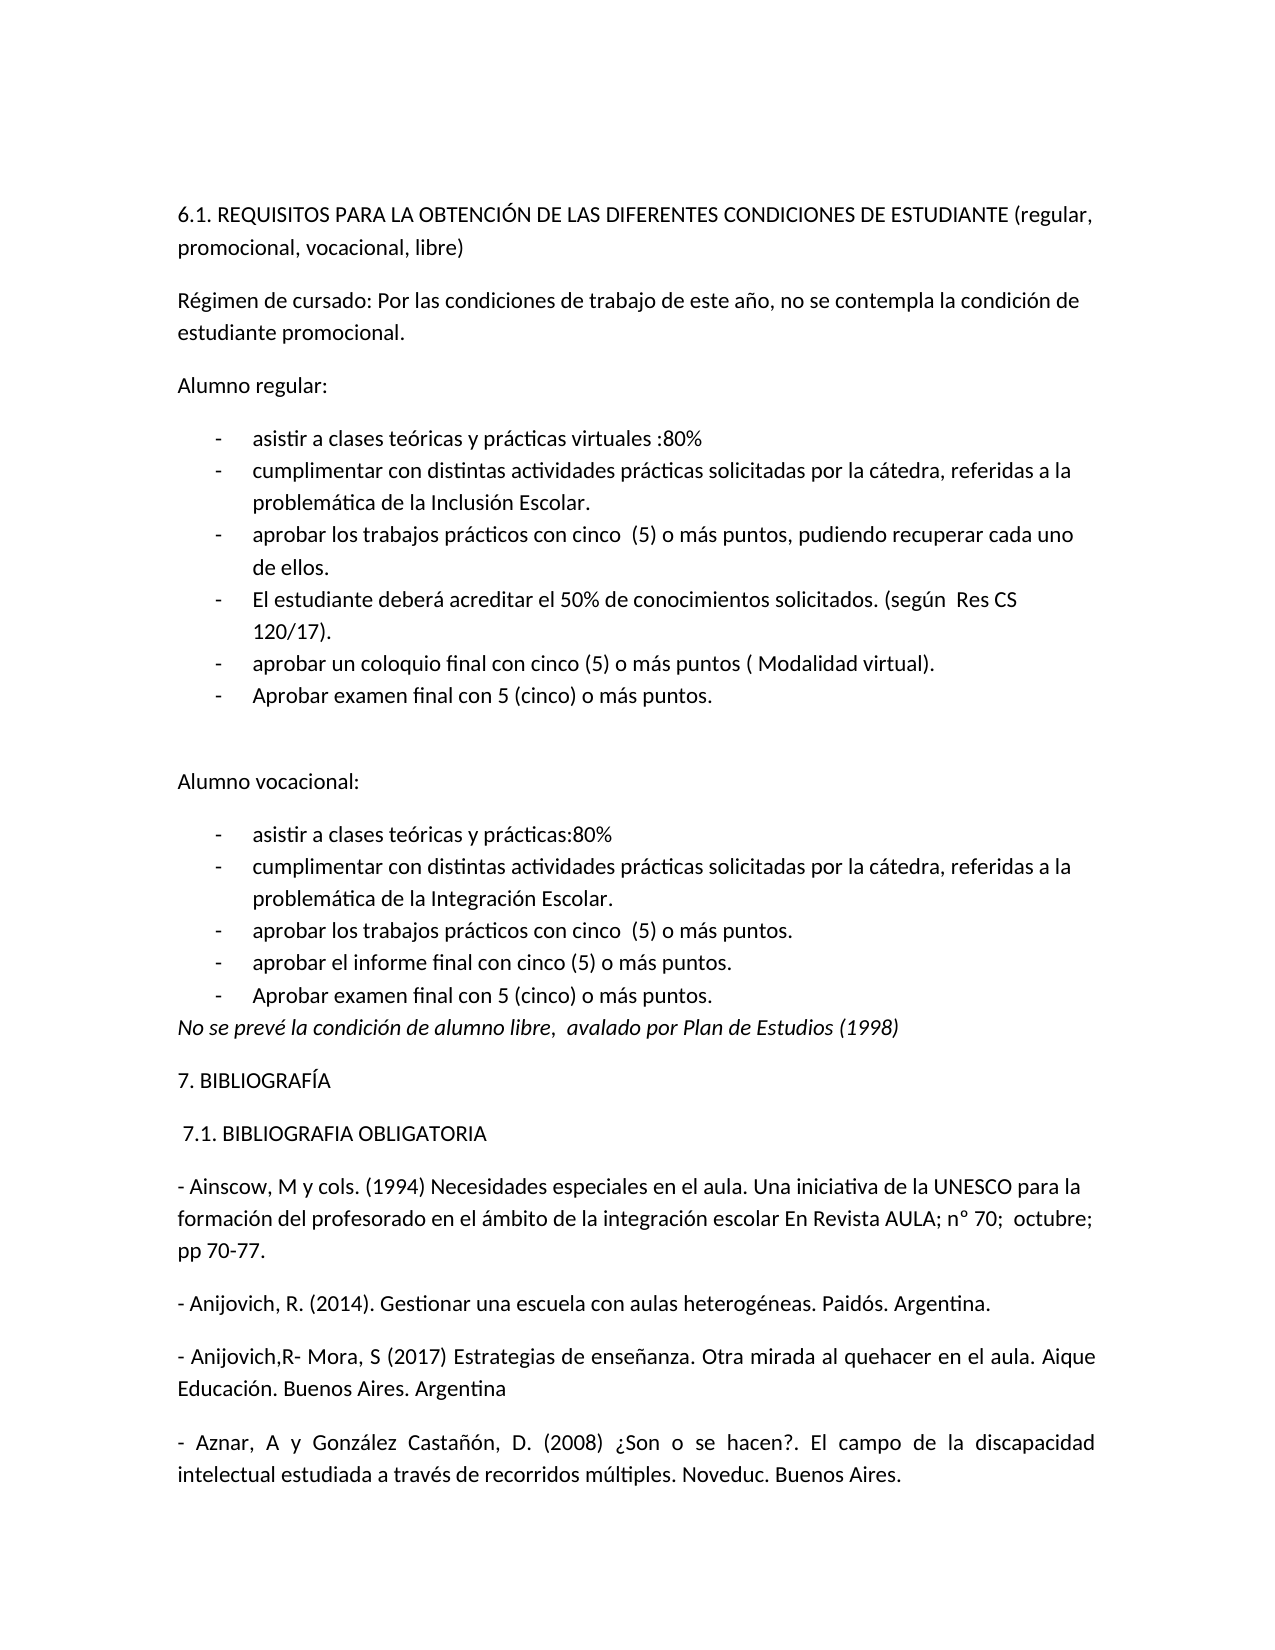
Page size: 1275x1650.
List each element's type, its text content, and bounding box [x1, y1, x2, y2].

text 6.1. REQUISITOS PARA LA OBTENCIÓN DE LAS DIFERENTES CONDICIONES DE ESTUDIANTE (regular, promocional, vocacional, libre) [177, 201, 1098, 261]
text 7.1. BIBLIOGRAFIA OBLIGATORIA [177, 1119, 1098, 1147]
text Alumno regular: [177, 371, 1098, 399]
text 7. BIBLIOGRAFÍA [177, 1066, 1098, 1094]
list El estudiante deberá acreditar el 50% de conocimientos solicitados. (según Res CS 120/17). [215, 585, 1098, 645]
list aprobar los trabajos prácticos con cinco (5) o más puntos. [215, 916, 1098, 944]
list aprobar el informe final con cinco (5) o más puntos. [215, 948, 1098, 977]
list cumplimentar con distintas actividades prácticas solicitadas por la cátedra, referidas a la problemática de la Integración Escolar. [215, 852, 1098, 912]
text Régimen de cursado: Por las condiciones de trabajo de este año, no se contempla la condición de estudiante promocional. [177, 286, 1098, 346]
list aprobar los trabajos prácticos con cinco (5) o más puntos, pudiendo recuperar cada uno de ellos. [215, 521, 1098, 581]
text - Anijovich, R. (2014). Gestionar una escuela con aulas heterogéneas. Paidós. Argentina. [177, 1289, 1098, 1317]
list Aprobar examen final con 5 (cinco) o más puntos. [215, 682, 1098, 709]
list aprobar un coloquio final con cinco (5) o más puntos ( Modalidad virtual). [215, 649, 1098, 677]
text - Anijovich,R- Mora, S (2017) Estrategias de enseñanza. Otra mirada al quehacer en el aula. Aique Educación. Buenos Aires. Argentina [177, 1342, 1098, 1403]
text - Aznar, A y González Castañón, D. (2008) ¿Son o se hacen?. El campo de la discapacidad intelectual estudiada a través de recorridos múltiples. Noveduc. Buenos Aires. [177, 1428, 1098, 1488]
list asistir a clases teóricas y prácticas:80% [215, 820, 1098, 848]
list Aprobar examen final con 5 (cinco) o más puntos. [215, 981, 1098, 1009]
text No se prevé la condición de alumno libre, avalado por Plan de Estudios (1998) [177, 1013, 1098, 1041]
text - Ainscow, M y cols. (1994) Necesidades especiales en el aula. Una iniciativa de la UNESCO para la formación del profesorado en el ámbito de la integración escolar En Revista AULA; nº 70; octubre; pp 70-77. [177, 1172, 1098, 1264]
text Alumno vocacional: [177, 767, 1098, 795]
list cumplimentar con distintas actividades prácticas solicitadas por la cátedra, referidas a la problemática de la Inclusión Escolar. [215, 456, 1098, 516]
list asistir a clases teóricas y prácticas virtuales :80% [215, 424, 1098, 452]
